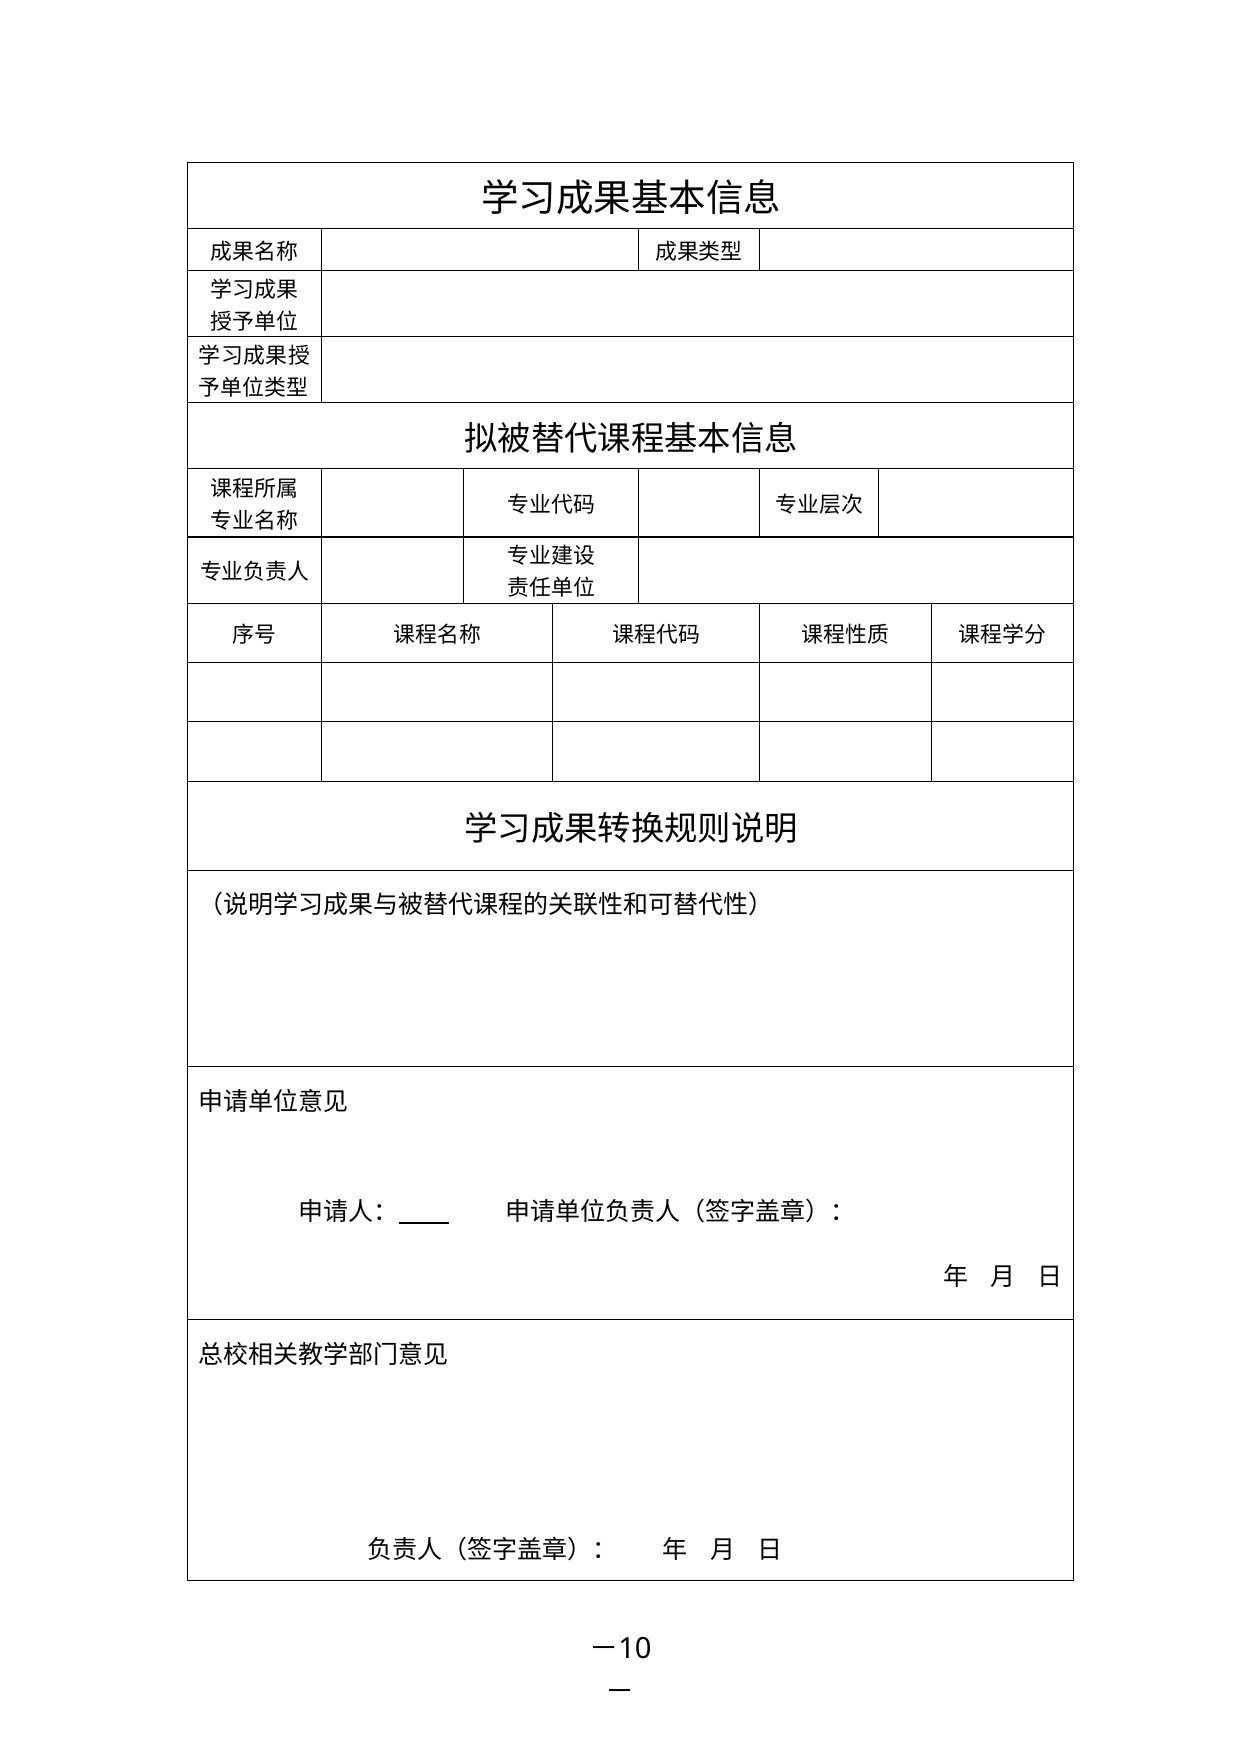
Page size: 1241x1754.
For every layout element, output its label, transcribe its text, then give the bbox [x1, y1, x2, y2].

table_cell 总校相关教学部门意见 负责人（签字盖章）： 年 月 日 [188, 1320, 1073, 1580]
table_cell 成果名称 [188, 229, 321, 270]
table_cell 课程学分 [932, 604, 1073, 662]
table_cell [553, 663, 759, 721]
table_cell [932, 722, 1073, 781]
table_cell 拟被替代课程基本信息 [188, 403, 1073, 468]
table_header 学习成果基本信息 [188, 163, 1073, 228]
table_cell [188, 663, 321, 721]
table_cell [879, 469, 1073, 536]
table_cell [322, 229, 638, 270]
table_cell [639, 538, 1073, 602]
table_cell 专业层次 [760, 469, 878, 536]
table_cell [322, 538, 463, 602]
table_cell [760, 722, 931, 781]
table_cell 学习成果转换规则说明 [188, 782, 1073, 869]
table_cell 序号 [188, 604, 321, 662]
table_cell 成果类型 [639, 229, 759, 270]
table_cell [760, 663, 931, 721]
table_cell 课程性质 [760, 604, 931, 662]
table_cell 学习成果授予单位类型 [188, 337, 321, 402]
table_cell [639, 469, 759, 536]
table_cell [553, 722, 759, 781]
table_cell 专业负责人 [188, 538, 321, 602]
table_cell 课程名称 [322, 604, 552, 662]
table_cell 专业代码 [464, 469, 638, 536]
table_cell 申请单位意见 申请人： 申请单位负责人（签字盖章）： 年 月 日 [188, 1067, 1073, 1319]
table_cell [322, 722, 552, 781]
table_cell [322, 663, 552, 721]
table_cell [760, 229, 1073, 270]
table_cell 课程代码 [553, 604, 759, 662]
table_cell （说明学习成果与被替代课程的关联性和可替代性） [188, 871, 1073, 1066]
table_cell 专业建设 责任单位 [464, 538, 638, 602]
table_cell [322, 271, 1073, 336]
table_cell [322, 469, 463, 536]
table_cell [932, 663, 1073, 721]
table_cell 学习成果 授予单位 [188, 271, 321, 336]
table_cell 课程所属 专业名称 [188, 469, 321, 536]
table_cell [322, 337, 1073, 402]
table_cell [188, 722, 321, 781]
